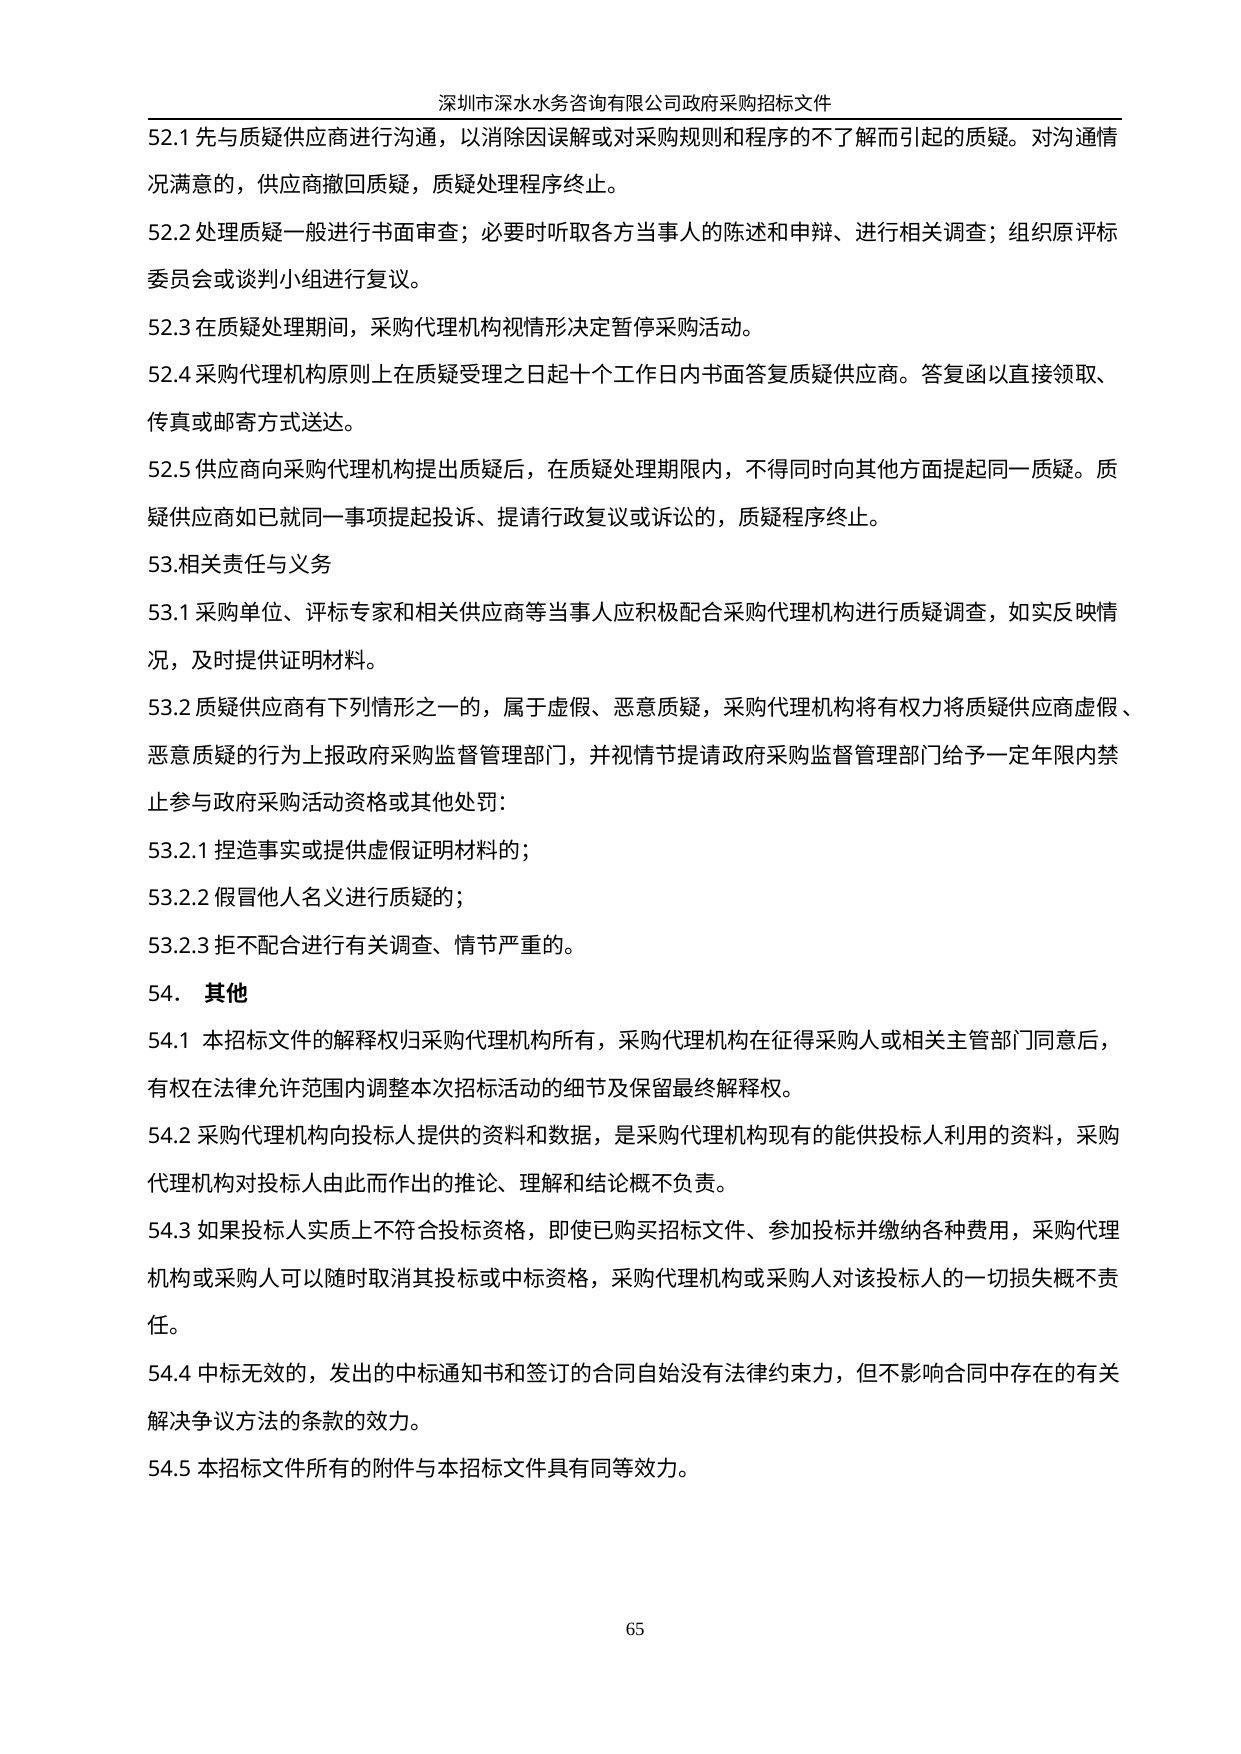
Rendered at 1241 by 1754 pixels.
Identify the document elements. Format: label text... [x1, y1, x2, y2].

text 54.4 中标无效的，发出的中标通知书和签订的合同自始没有法律约束力，但不影响合同中存在的有关解决争议方法的条款的效力。 [148, 1356, 1122, 1435]
text 53.2.3拒不配合进行有关调查、情节严重的。 [148, 928, 1122, 960]
text 54.2 采购代理机构向投标人提供的资料和数据，是采购代理机构现有的能供投标人利用的资料，采购代理机构对投标人由此而作出的推论、理解和结论概不负责。 [148, 1118, 1122, 1198]
text 54． 其他 [148, 976, 1122, 1007]
text 52.4采购代理机构原则上在质疑受理之日起十个工作日内书面答复质疑供应商。答复函以直接领取、传真或邮寄方式送达。 [148, 357, 1122, 437]
text 52.1先与质疑供应商进行沟通，以消除因误解或对采购规则和程序的不了解而引起的质疑。对沟通情况满意的，供应商撤回质疑，质疑处理程序终止。 [148, 120, 1122, 199]
text 52.2处理质疑一般进行书面审查；必要时听取各方当事人的陈述和申辩、进行相关调查；组织原评标委员会或谈判小组进行复议。 [148, 214, 1122, 294]
text 53.2质疑供应商有下列情形之一的，属于虚假、恶意质疑，采购代理机构将有权力将质疑供应商虚假、恶意质疑的行为上报政府采购监督管理部门，并视情节提请政府采购监督管理部门给予一定年限内禁止参与政府采购活动资格或其他处罚： [148, 690, 1122, 817]
text 53.1采购单位、评标专家和相关供应商等当事人应积极配合采购代理机构进行质疑调查，如实反映情况，及时提供证明材料。 [148, 595, 1122, 674]
text 54.1 本招标文件的解释权归采购代理机构所有，采购代理机构在征得采购人或相关主管部门同意后，有权在法律允许范围内调整本次招标活动的细节及保留最终解释权。 [148, 1023, 1122, 1102]
text 52.5供应商向采购代理机构提出质疑后，在质疑处理期限内，不得同时向其他方面提起同一质疑。质疑供应商如已就同一事项提起投诉、提请行政复议或诉讼的，质疑程序终止。 [148, 452, 1122, 532]
text 54.3 如果投标人实质上不符合投标资格，即使已购买招标文件、参加投标并缴纳各种费用，采购代理机构或采购人可以随时取消其投标或中标资格，采购代理机构或采购人对该投标人的一切损失概不责任。 [148, 1213, 1122, 1340]
text 52.3在质疑处理期间，采购代理机构视情形决定暂停采购活动。 [148, 310, 1122, 341]
text 53.相关责任与义务 [148, 547, 1122, 579]
text 54.5 本招标文件所有的附件与本招标文件具有同等效力。 [148, 1451, 1122, 1483]
text 53.2.2假冒他人名义进行质疑的； [148, 880, 1122, 912]
text 53.2.1捏造事实或提供虚假证明材料的； [148, 833, 1122, 864]
